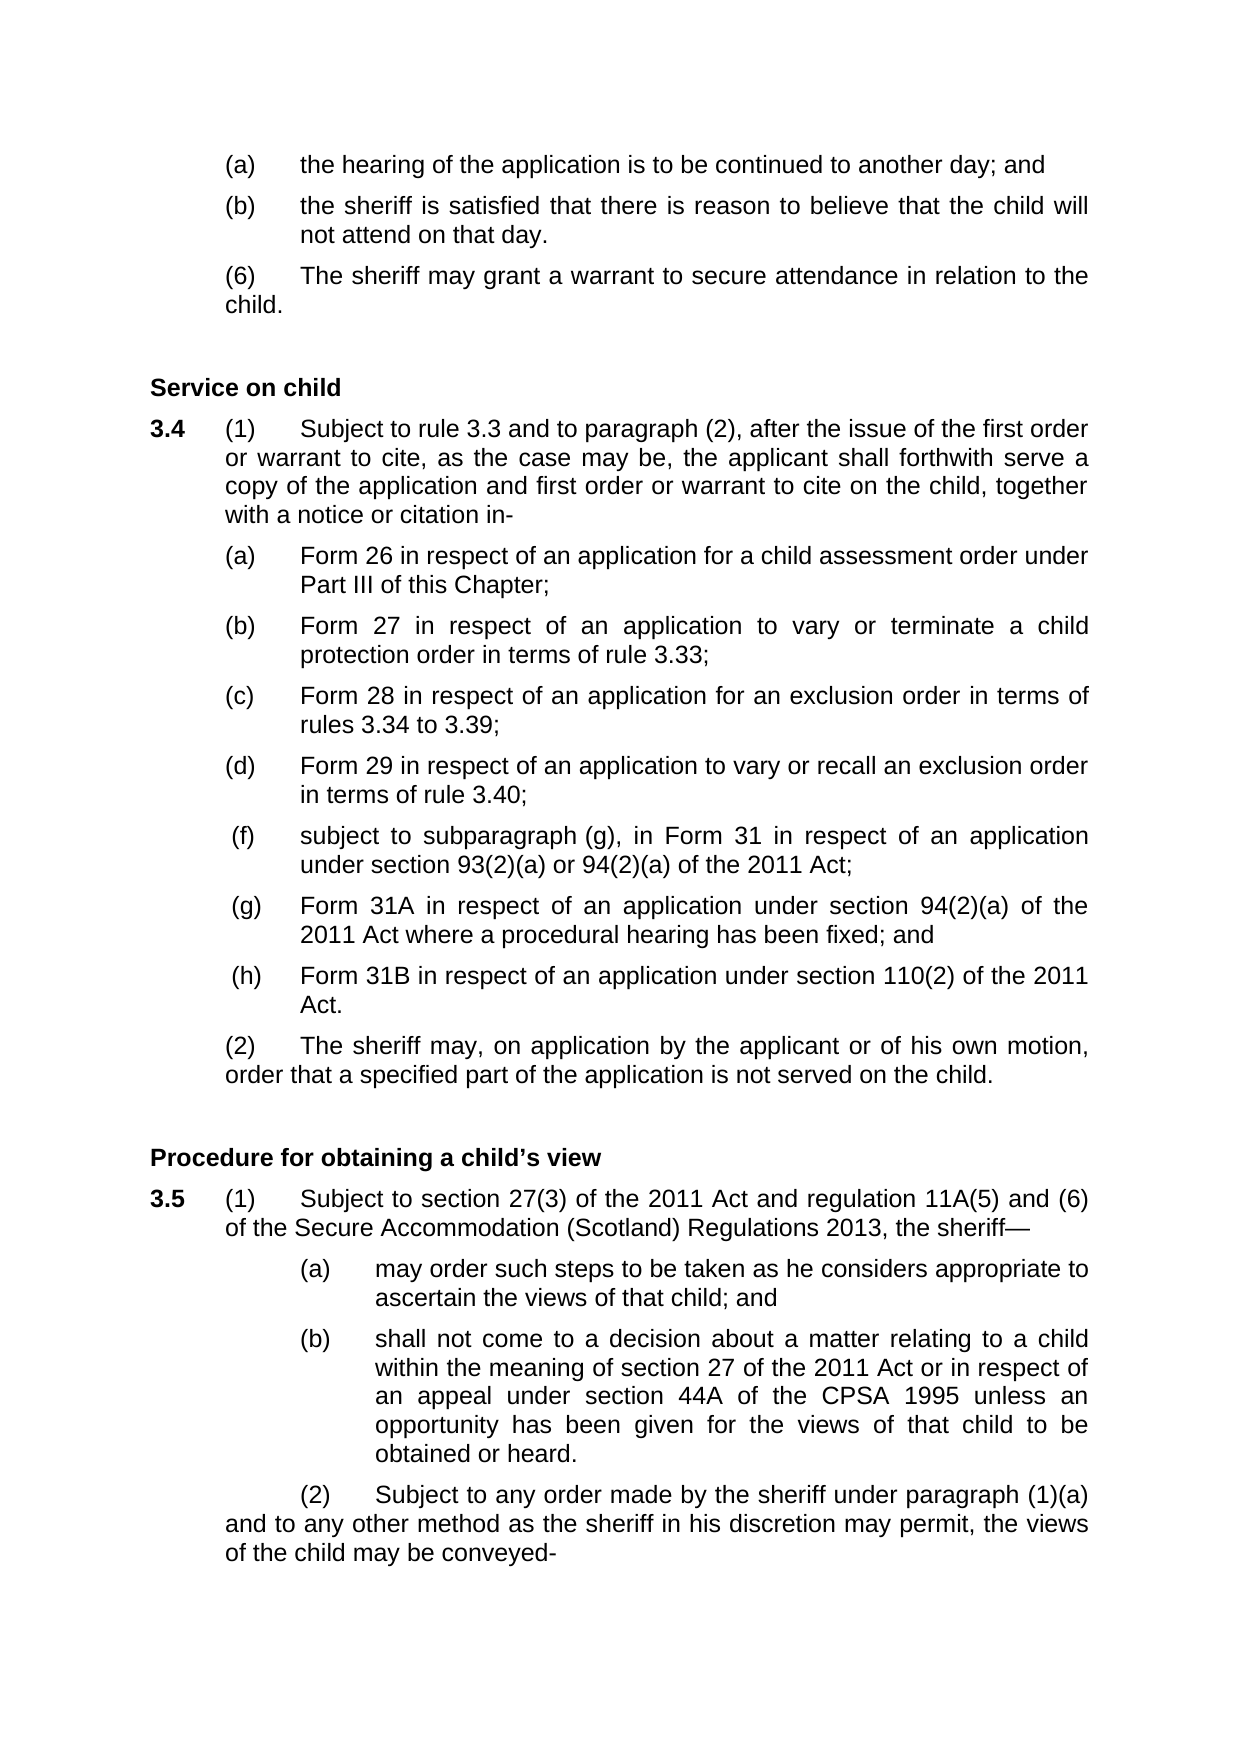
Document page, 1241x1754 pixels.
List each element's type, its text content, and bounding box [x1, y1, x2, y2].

text (a) Form 26 in respect of an application for a child assessment order under Part III of this Chapter; [225, 541, 1090, 599]
text (b) shall not come to a decision about a matter relating to a child within the meaning of section 27 of the 2011 Act or in respect of an appeal under section 44A of the CPSA 1995 unless an opportunity has been given for the views of that child to be obtained or heard. [300, 1324, 1090, 1467]
text (a) may order such steps to be taken as he considers appropriate to ascertain the views of that child; and [300, 1254, 1090, 1311]
text Service on child [150, 372, 1090, 401]
text (c) Form 28 in respect of an application for an exclusion order in terms of rules 3.34 to 3.39; [225, 681, 1090, 739]
text (d) Form 29 in respect of an application to vary or recall an exclusion order in terms of rule 3.40; [225, 751, 1090, 809]
text (h) Form 31B in respect of an application under section 110(2) of the 2011 Act. [231, 961, 1090, 1019]
text (2) The sheriff may, on application by the applicant or of his own motion, order that a specified part of the application is not served on the child. [225, 1031, 1090, 1089]
text (b) the sheriff is satisfied that there is reason to believe that the child will not attend on that day. [225, 191, 1090, 249]
text Procedure for obtaining a child’s view [150, 1142, 1090, 1171]
text 3.4 (1) Subject to rule 3.3 and to paragraph (2), after the issue of the first order or warrant to cite, as the case may be, the applicant shall forthwith serve a copy of the application and first order or warrant to cite on the child, together with a notice or citation in- [150, 414, 1090, 529]
text (g) Form 31A in respect of an application under section 94(2)(a) of the 2011 Act where a procedural hearing has been fixed; and [231, 891, 1090, 949]
text (b) Form 27 in respect of an application to vary or terminate a child protection order in terms of rule 3.33; [225, 611, 1090, 669]
text (6) The sheriff may grant a warrant to secure attendance in relation to the child. [225, 261, 1090, 319]
text (f) subject to subparagraph (g), in Form 31 in respect of an application under section 93(2)(a) or 94(2)(a) of the 2011 Act; [231, 821, 1090, 879]
text (2) Subject to any order made by the sheriff under paragraph (1)(a) and to any other method as the sheriff in his discretion may permit, the views of the child may be conveyed- [225, 1480, 1090, 1566]
text 3.5 (1) Subject to section 27(3) of the 2011 Act and regulation 11A(5) and (6) of the Secure Accommodation (Scotland) Regulations 2013, the sheriff— [150, 1184, 1090, 1241]
text (a) the hearing of the application is to be continued to another day; and [150, 150, 1090, 179]
